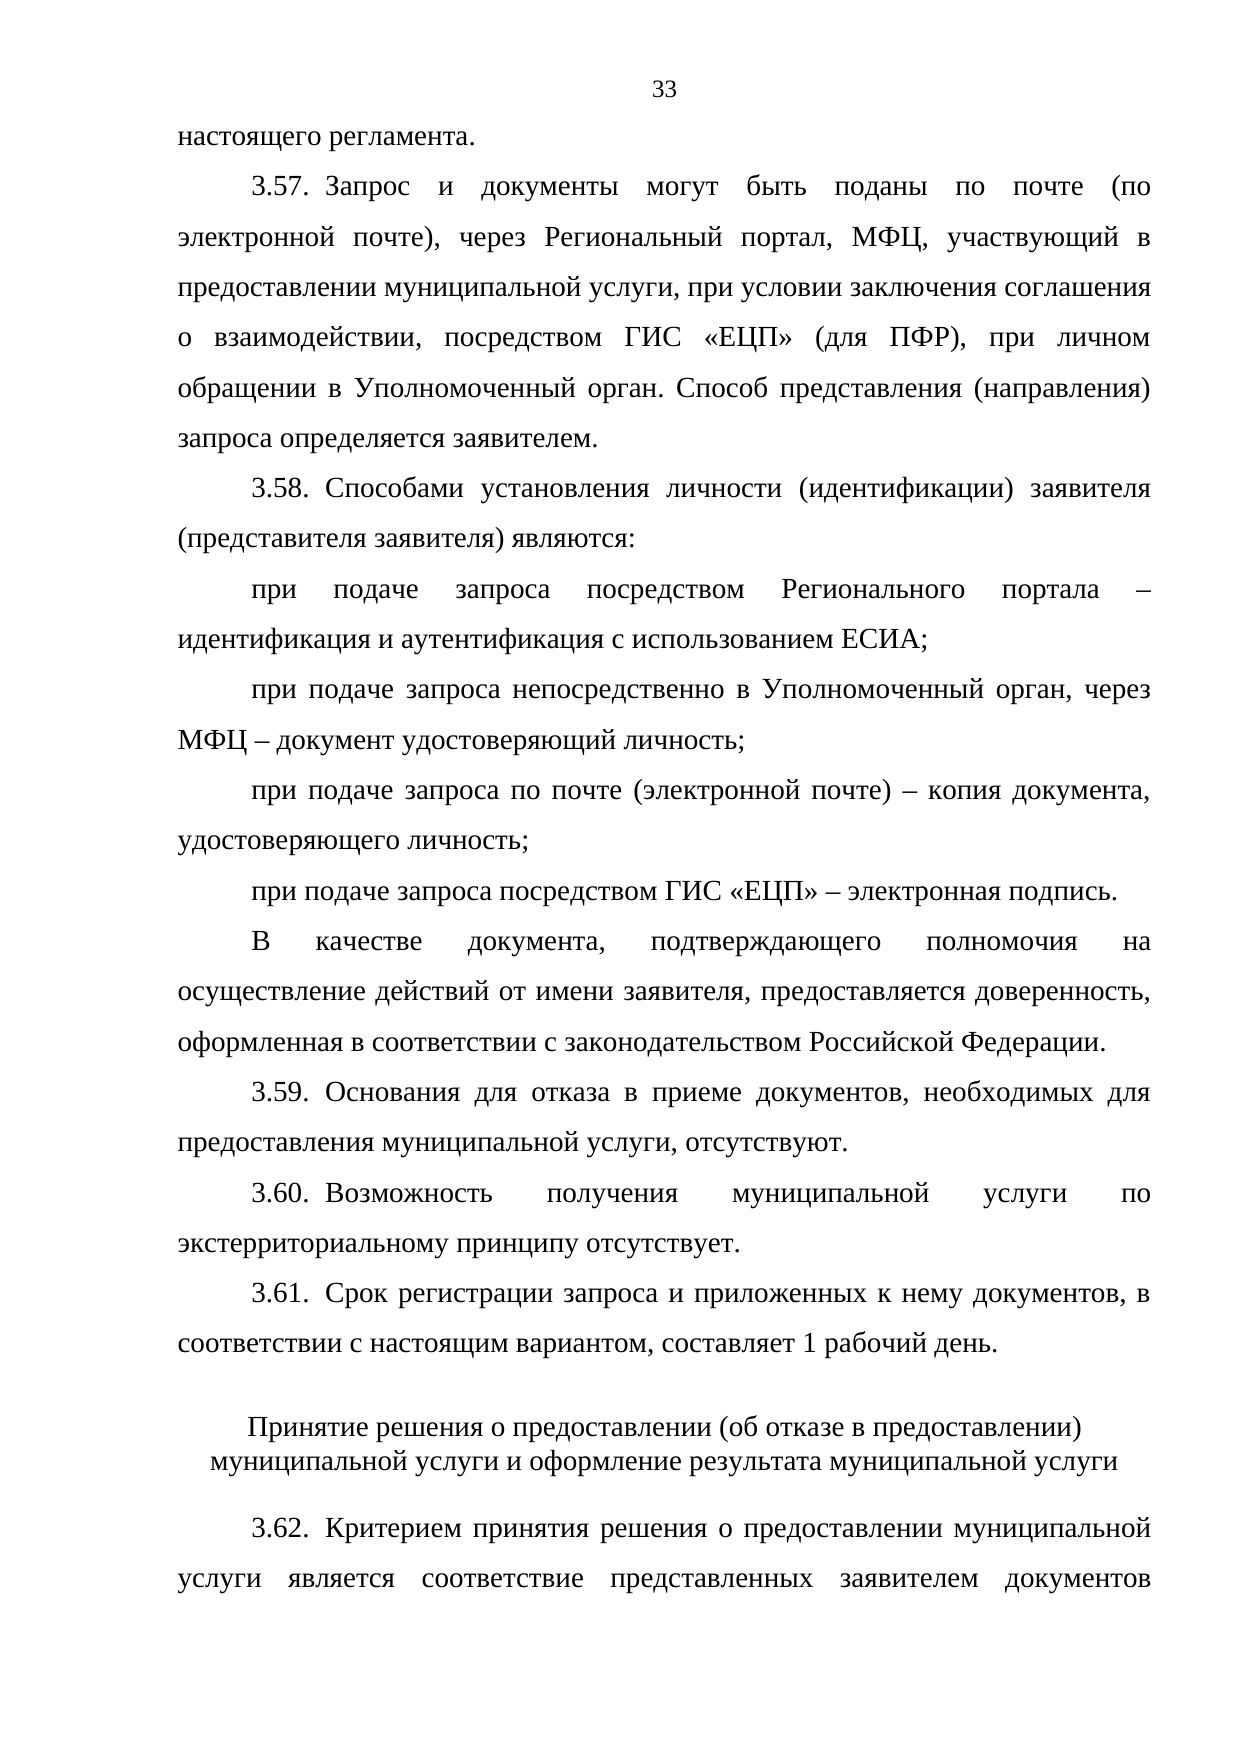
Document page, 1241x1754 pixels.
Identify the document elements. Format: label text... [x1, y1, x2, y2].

text 3.60. Возможность получения муниципальной услуги по экстерриториальному принципу отсутствует. [177, 1175, 1152, 1258]
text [177, 1510, 1152, 1594]
text Принятие решения о предоставлении (об отказе в предоставлении) муниципальной услуги и оформление результата муниципальной услуги [177, 1409, 1152, 1477]
text при подаче запроса посредством ГИС «ЕЦП» – электронная подпись. [177, 873, 1152, 906]
text В качестве документа, подтверждающего полномочия на осуществление действий от имени заявителя, предоставляется доверенность, оформленная в соответствии с законодательством Российской Федерации. [177, 923, 1152, 1057]
text при подаче запроса непосредственно в Уполномоченный орган, через МФЦ – документ удостоверяющий личность; [177, 672, 1152, 755]
text при подаче запроса по почте (электронной почте) – копия документа, удостоверяющего личность; [177, 772, 1152, 856]
text 3.61. Срок регистрации запроса и приложенных к нему документов, в соответствии с настоящим вариантом, составляет 1 рабочий день. [177, 1275, 1152, 1359]
text при подаче запроса посредством Регионального портала – идентификация и аутентификация с использованием ЕСИА; [177, 571, 1152, 655]
text 3.58. Способами установления личности (идентификации) заявителя (представителя заявителя) являются: [177, 470, 1152, 554]
text 3.57. Запрос и документы могут быть поданы по почте (по электронной почте), через Региональный портал, МФЦ, участвующий в предоставлении муниципальной услуги, при условии заключения соглашения о взаимодействии, посредством ГИС «ЕЦП» (для ПФР), при личном обращении в Уполномоченный орган. Способ представления (направления) запроса определяется заявителем. [177, 168, 1152, 453]
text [177, 118, 1152, 152]
text 3.59. Основания для отказа в приеме документов, необходимых для предоставления муниципальной услуги, отсутствуют. [177, 1074, 1152, 1158]
